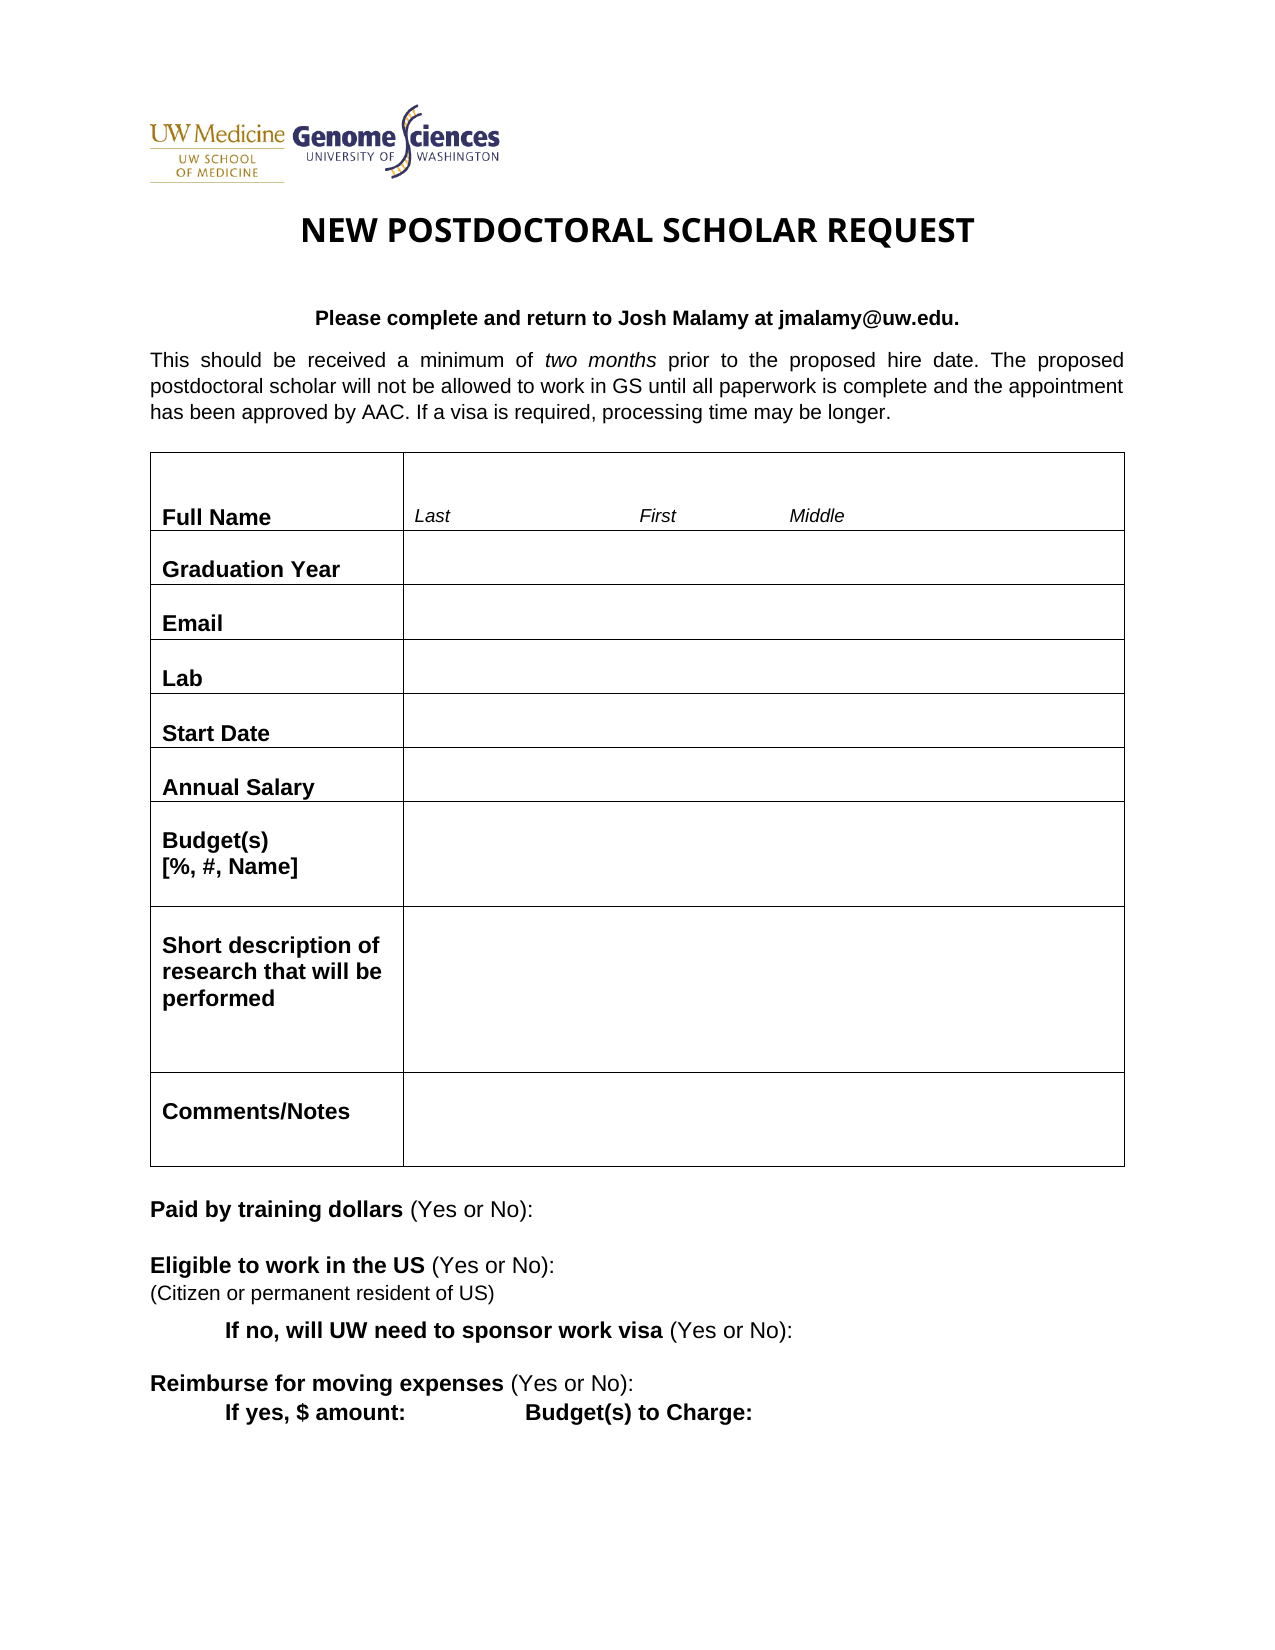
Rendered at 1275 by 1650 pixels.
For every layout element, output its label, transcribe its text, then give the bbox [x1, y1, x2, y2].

text If yes, $ amount: Budget(s) to Charge: [150, 1399, 1125, 1425]
table_cell Annual Salary [151, 748, 403, 801]
table_cell Email [151, 585, 403, 638]
text This should be received a minimum of two months prior to the proposed hire date. The proposed postdoctoral scholar will not be allowed to work in GS until all paperwork is complete and the appointment has been approved by AAC. If a visa is required, processing time may be longer. [150, 348, 1125, 424]
text If no, will UW need to sponsor work visa (Yes or No): [150, 1317, 1125, 1343]
text Paid by training dollars (Yes or No): [150, 1196, 1125, 1222]
table_cell Start Date [151, 694, 403, 747]
table_cell Graduation Year [151, 531, 403, 584]
table_cell [404, 748, 1124, 801]
table_cell [404, 694, 1124, 747]
table_cell [404, 585, 1124, 638]
table_cell Short description of research that will be performed [151, 907, 403, 1072]
picture [150, 101, 509, 183]
text Please complete and return to Josh Malamy at jmalamy@uw.edu. [150, 306, 1125, 330]
table_cell Lab [151, 640, 403, 692]
table_header Last First Middle [404, 453, 1124, 530]
table_cell Comments/Notes [151, 1073, 403, 1166]
table_cell [404, 907, 1124, 1072]
text Eligible to work in the US (Yes or No): [150, 1252, 1125, 1279]
table_cell [404, 802, 1124, 906]
table_cell [404, 531, 1124, 584]
text (Citizen or permanent resident of US) [150, 1281, 1125, 1305]
table_cell Budget(s) [%, #, Name] [151, 802, 403, 906]
table_header Full Name [151, 453, 403, 530]
text Reimburse for moving expenses (Yes or No): [150, 1370, 1125, 1397]
table_cell [404, 640, 1124, 692]
table_cell [404, 1073, 1124, 1166]
